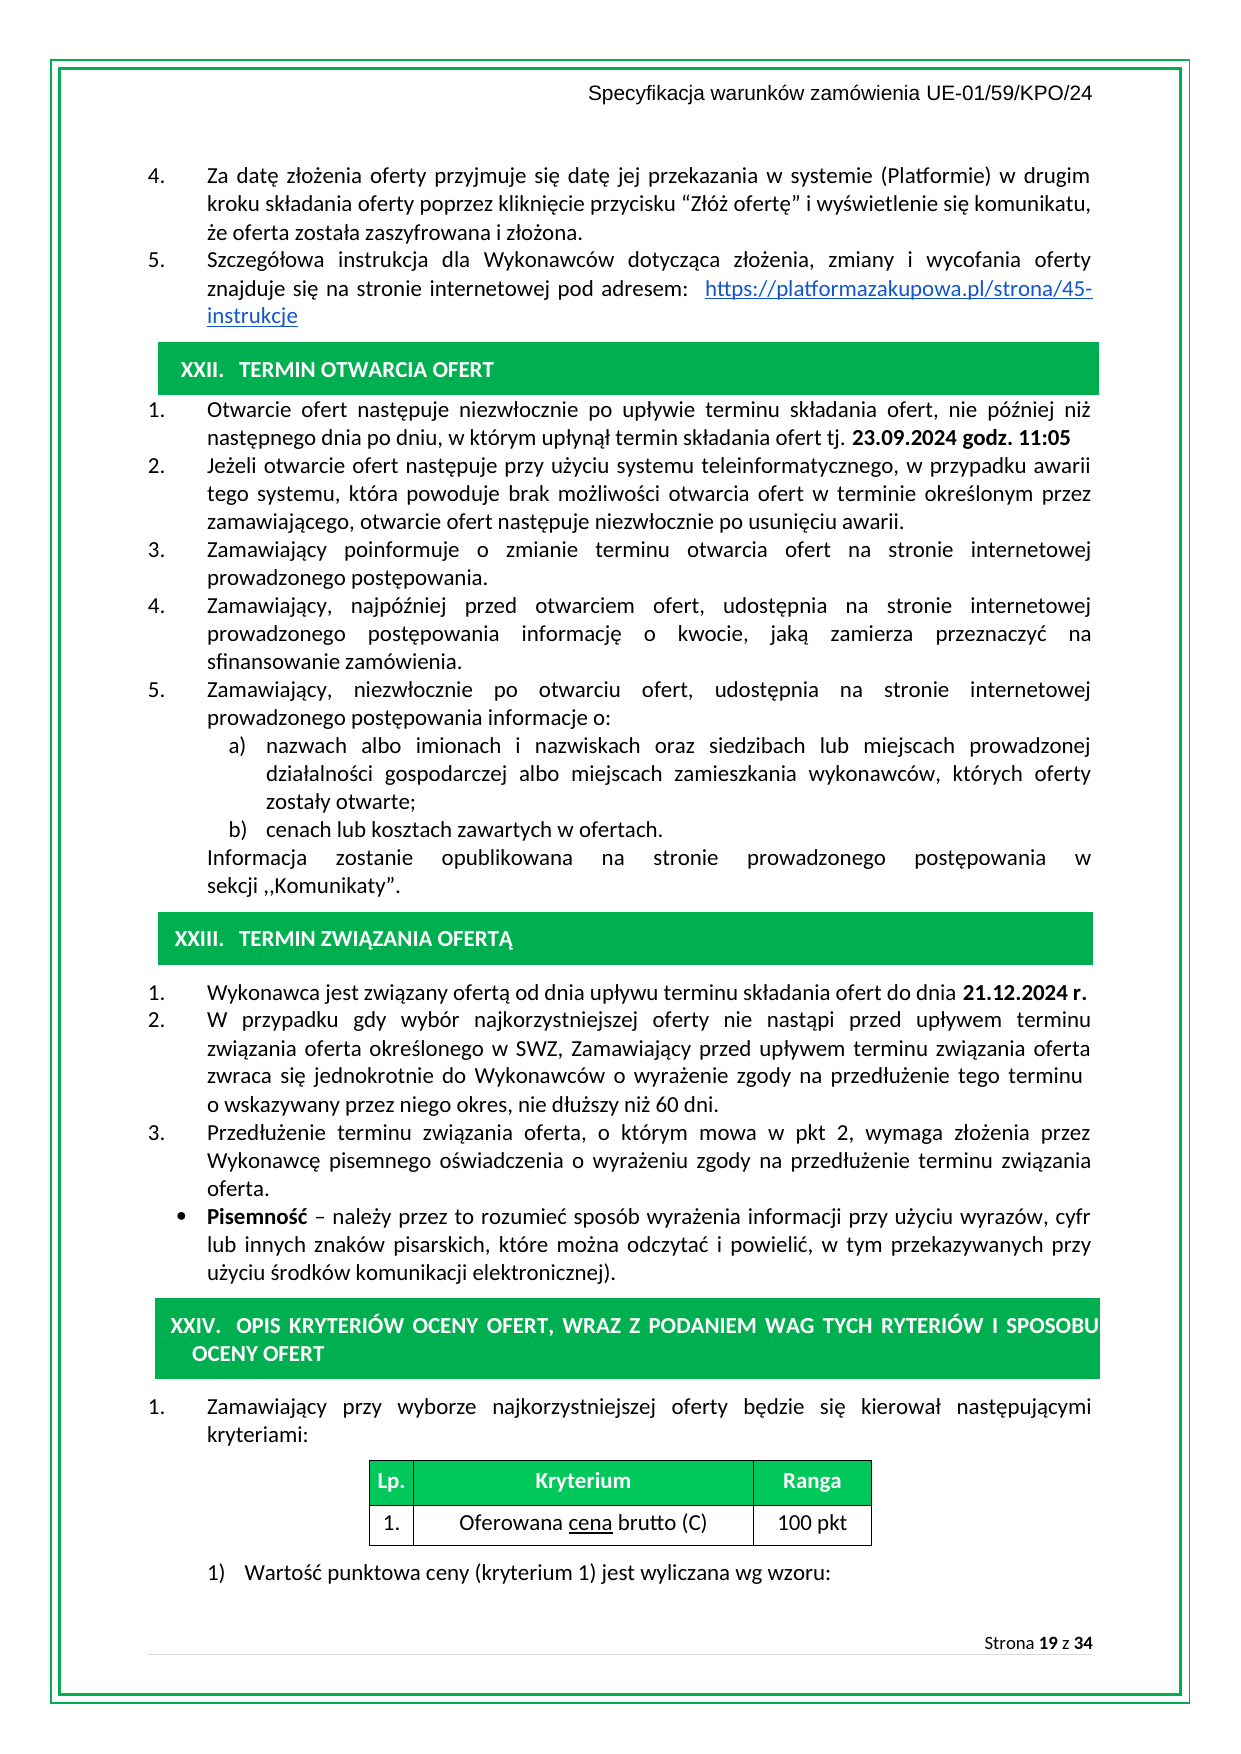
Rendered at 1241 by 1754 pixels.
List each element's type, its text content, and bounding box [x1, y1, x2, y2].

list Wartość punktowa ceny (kryterium 1) jest wyliczana wg wzoru: [207, 1558, 1092, 1586]
list Za datę złożenia oferty przyjmuje się datę jej przekazania w systemie (Platformie) w drugim kroku składania oferty poprzez kliknięcie przycisku “Złóż ofertę” i wyświetlenie się komunikatu, że oferta została zaszyfrowana i złożona. [148, 162, 1092, 246]
list Zamawiający przy wyborze najkorzystniejszej oferty będzie się kierował następującymi kryteriami: [148, 1392, 1092, 1448]
list Zamawiający, niezwłocznie po otwarciu ofert, udostępnia na stronie internetowej prowadzonego postępowania informacje o: [148, 675, 1092, 731]
table_header TERMIN ZWIĄZANIA OFERTĄ [158, 912, 1093, 965]
text Informacja zostanie opublikowana na stronie prowadzonego postępowania w sekcji ,,Komunikaty”. [207, 843, 1092, 899]
list Otwarcie ofert następuje niezwłocznie po upływie terminu składania ofert, nie później niż następnego dnia po dniu, w którym upłynął termin składania ofert tj. 23.09.2024 godz. 11:05 [148, 395, 1092, 451]
list nazwach albo imionach i nazwiskach oraz siedzibach lub miejscach prowadzonej działalności gospodarczej albo miejscach zamieszkania wykonawców, których oferty zostały otwarte; [228, 731, 1092, 816]
list Zamawiający, najpóźniej przed otwarciem ofert, udostępnia na stronie internetowej prowadzonego postępowania informację o kwocie, jaką zamierza przeznaczyć na sfinansowanie zamówienia. [148, 591, 1092, 675]
list Szczegółowa instrukcja dla Wykonawców dotycząca złożenia, zmiany i wycofania oferty znajduje się na stronie internetowej pod adresem: https://platformazakupowa.pl/strona/45-instrukcje [148, 246, 1092, 330]
table_header Kryterium [414, 1461, 753, 1505]
table_cell Oferowana cena brutto (C) [414, 1506, 753, 1545]
table_header OPIS KRYTERIÓW OCENY OFERT, WRAZ Z PODANIEM WAG TYCH RYTERIÓW I SPOSOBU OCENY OFERT [155, 1298, 1100, 1379]
list cenach lub kosztach zawartych w ofertach. [228, 816, 1092, 843]
table_cell 100 pkt [754, 1506, 871, 1545]
table_header Ranga [754, 1461, 871, 1505]
list Wykonawca jest związany ofertą od dnia upływu terminu składania ofert do dnia 21.12.2024 r. [148, 978, 963, 1006]
table_header TERMIN OTWARCIA OFERT [158, 342, 1099, 395]
list Przedłużenie terminu związania oferta, o którym mowa w pkt 2, wymaga złożenia przez Wykonawcę pisemnego oświadczenia o wyrażeniu zgody na przedłużenie terminu związania oferta. [148, 1118, 1092, 1202]
list W przypadku gdy wybór najkorzystniejszej oferty nie nastąpi przed upływem terminu związania oferta określonego w SWZ, Zamawiający przed upływem terminu związania oferta zwraca się jednokrotnie do Wykonawców o wyrażenie zgody na przedłużenie tego terminu o wskazywany przez niego okres, nie dłuższy niż 60 dni. [148, 1006, 1092, 1118]
table_header Lp. [370, 1461, 413, 1505]
list Pisemność – należy przez to rozumieć sposób wyrażenia informacji przy użyciu wyrazów, cyfr lub innych znaków pisarskich, które można odczytać i powielić, w tym przekazywanych przy użyciu środków komunikacji elektronicznej). [177, 1202, 1092, 1286]
list Jeżeli otwarcie ofert następuje przy użyciu systemu teleinformatycznego, w przypadku awarii tego systemu, która powoduje brak możliwości otwarcia ofert w terminie określonym przez zamawiającego, otwarcie ofert następuje niezwłocznie po usunięciu awarii. [148, 451, 1092, 535]
list Zamawiający poinformuje o zmianie terminu otwarcia ofert na stronie internetowej prowadzonego postępowania. [148, 535, 1092, 591]
table_cell 1. [370, 1506, 413, 1545]
